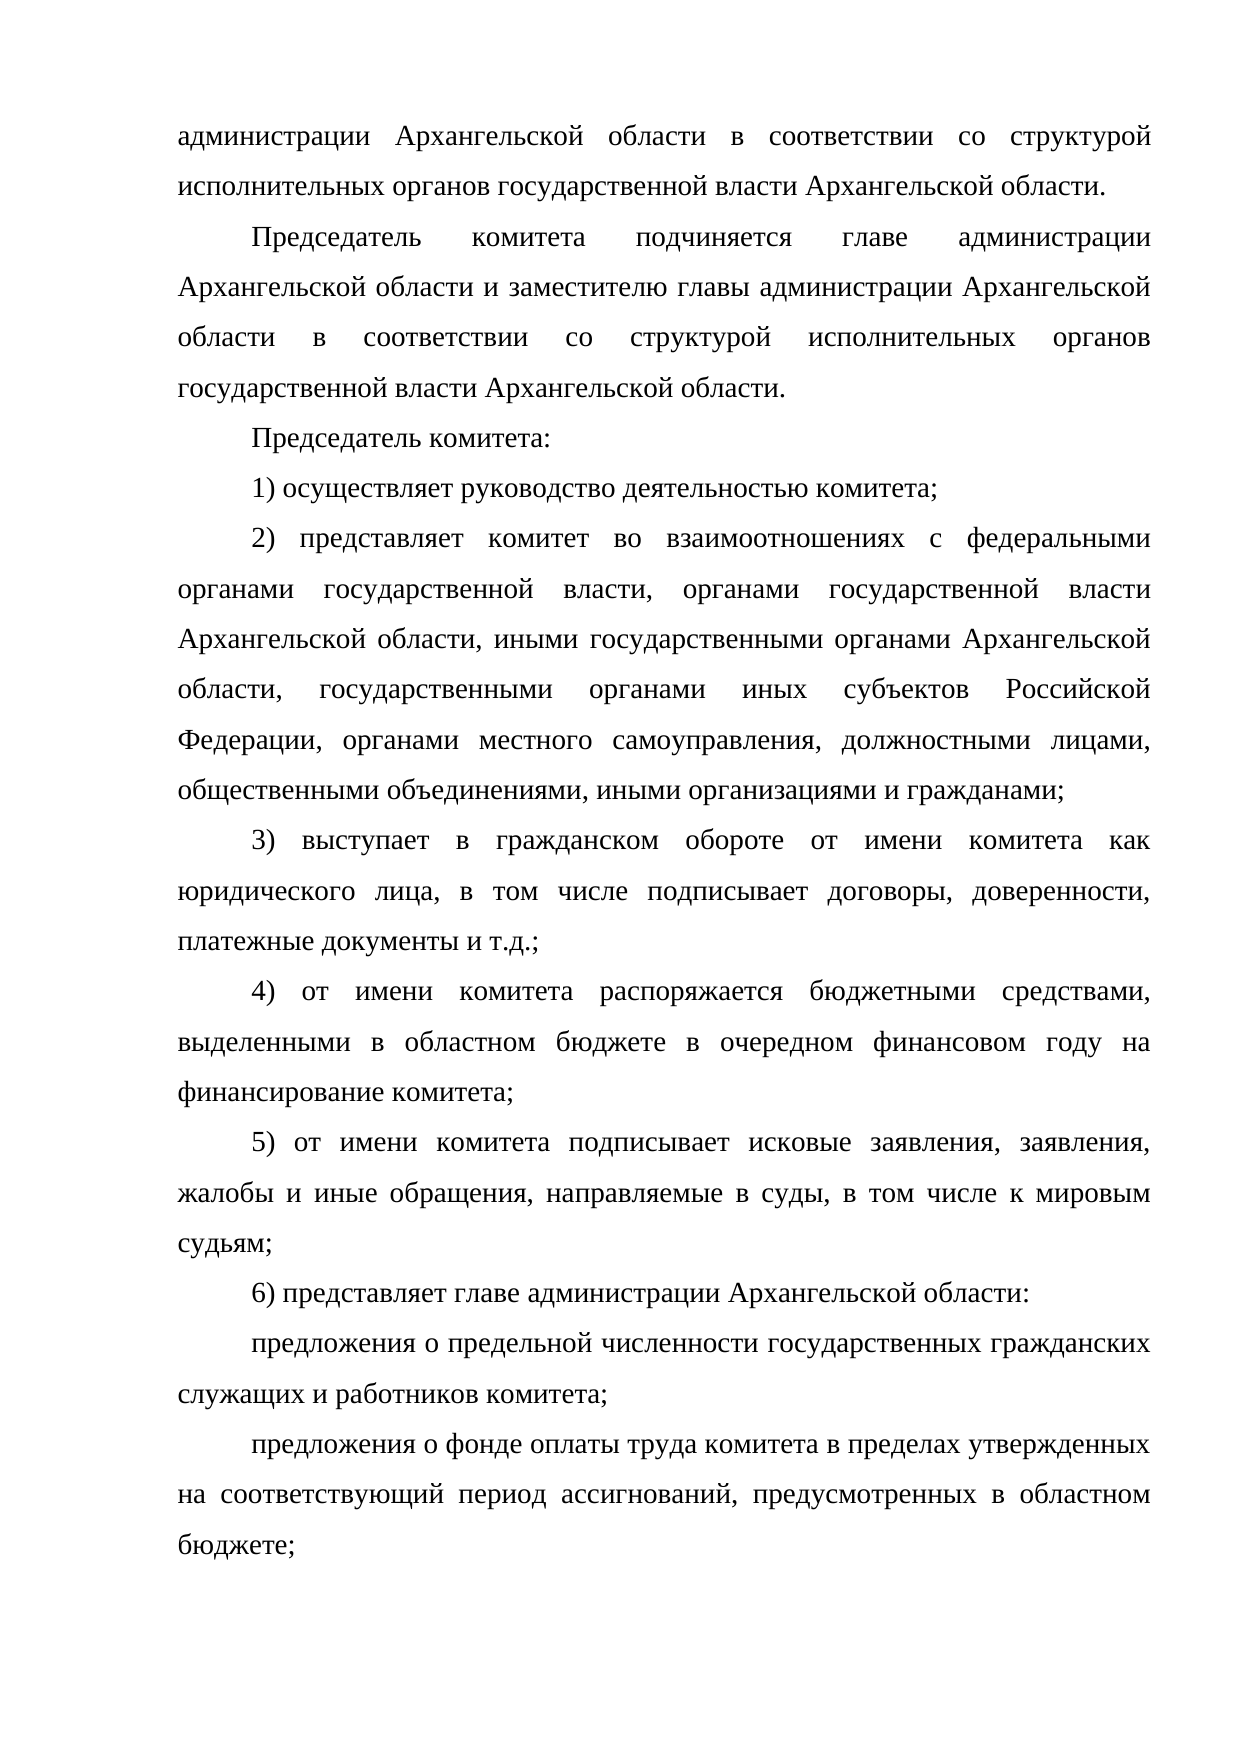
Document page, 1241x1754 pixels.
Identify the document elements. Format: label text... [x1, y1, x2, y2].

text предложения о предельной численности государственных гражданских служащих и работников комитета; [177, 1326, 1152, 1409]
text 2) представляет комитет во взаимоотношениях с федеральными органами государственной власти, органами государственной власти Архангельской области, иными государственными органами Архангельской области, государственными органами иных субъектов Российской Федерации, органами местного самоуправления, должностными лицами, общественными объединениями, иными организациями и гражданами; [177, 521, 1152, 806]
text 1) осуществляет руководство деятельностью комитета; [177, 470, 1152, 504]
text Председатель комитета: [177, 420, 1152, 453]
text 3) выступает в гражданском обороте от имени комитета как юридического лица, в том числе подписывает договоры, доверенности, платежные документы и т.д.; [177, 822, 1152, 957]
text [177, 118, 1152, 202]
text 4) от имени комитета распоряжается бюджетными средствами, выделенными в областном бюджете в очередном финансовом году на финансирование комитета; [177, 973, 1152, 1108]
text предложения о фонде оплаты труда комитета в пределах утвержденных на соответствующий период ассигнований, предусмотренных в областном бюджете; [177, 1426, 1152, 1560]
text Председатель комитета подчиняется главе администрации Архангельской области и заместителю главы администрации Архангельской области в соответствии со структурой исполнительных органов государственной власти Архангельской области. [177, 219, 1152, 403]
text 5) от имени комитета подписывает исковые заявления, заявления, жалобы и иные обращения, направляемые в суды, в том числе к мировым судьям; [177, 1124, 1152, 1258]
text 6) представляет главе администрации Архангельской области: [177, 1275, 1152, 1309]
